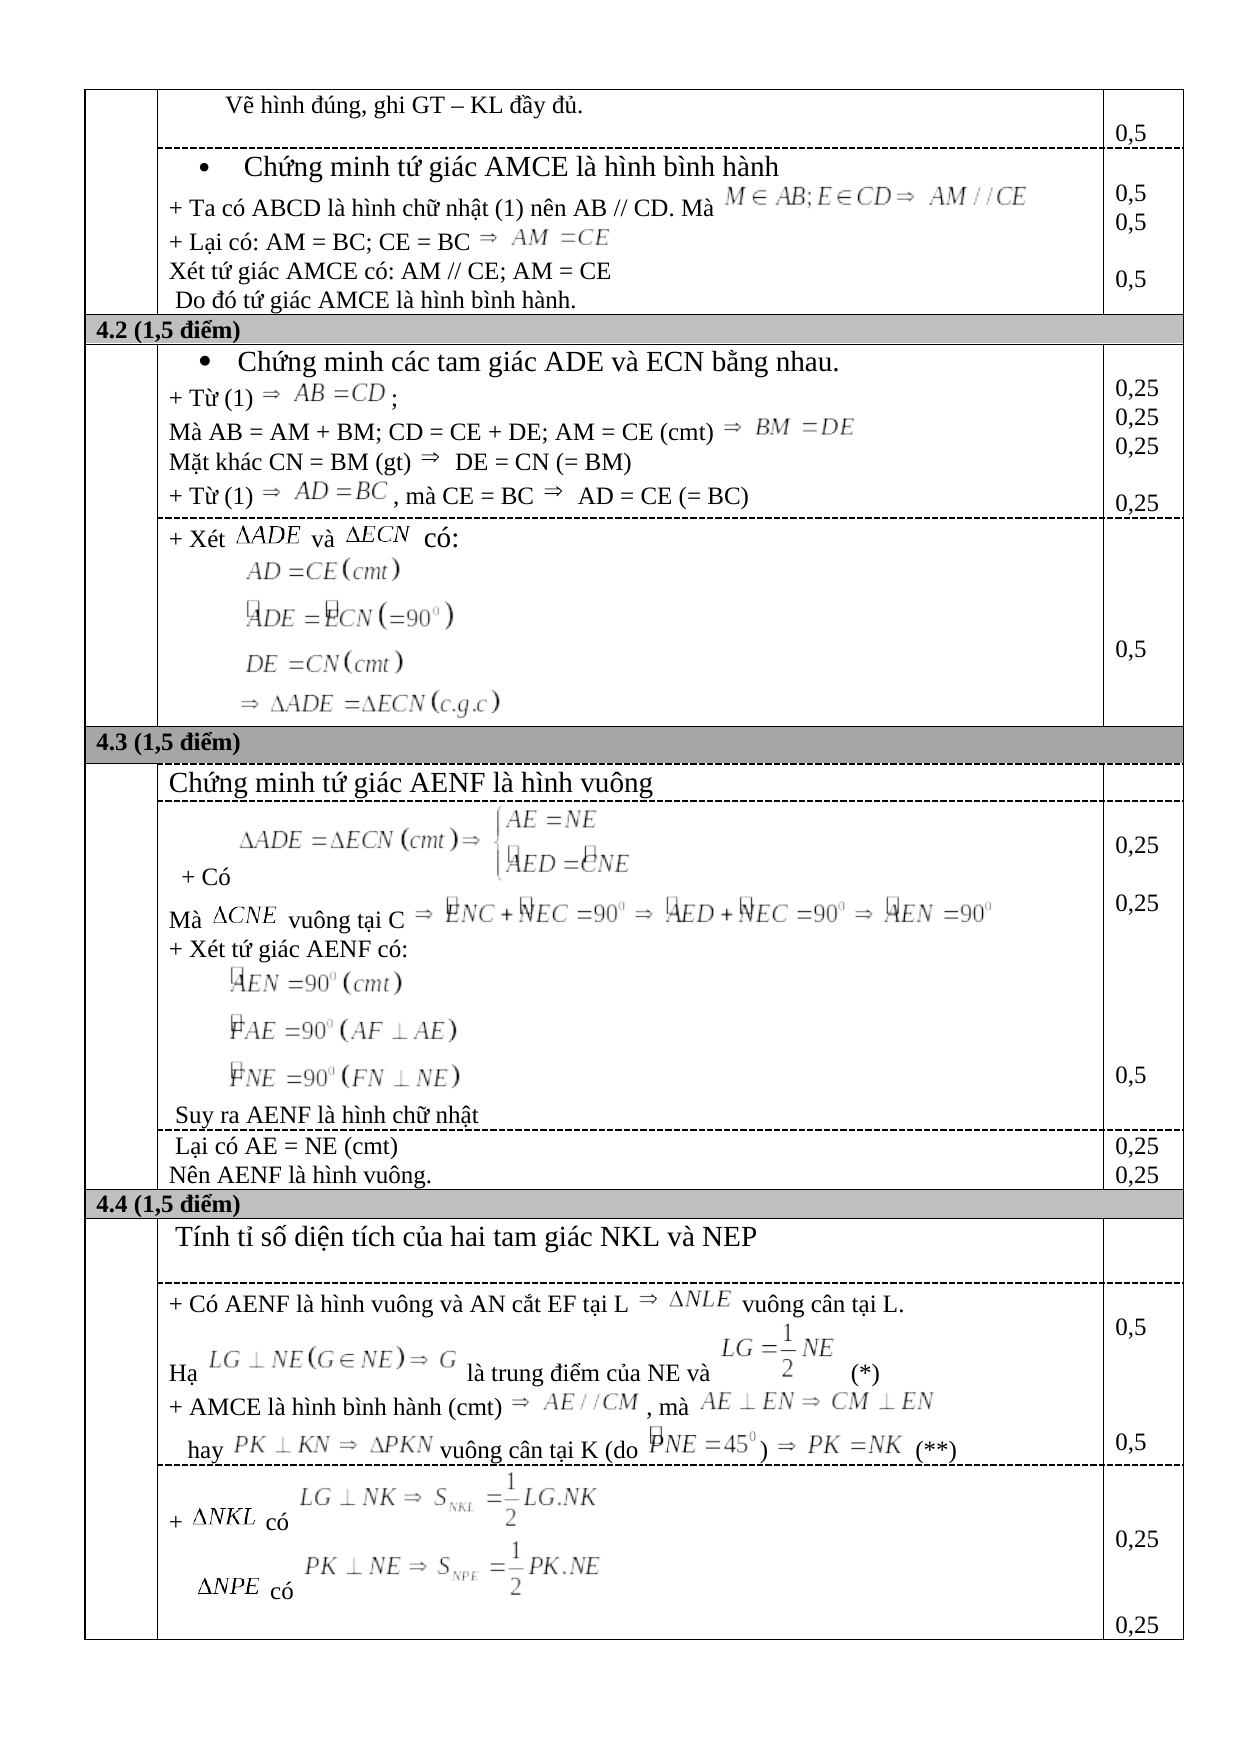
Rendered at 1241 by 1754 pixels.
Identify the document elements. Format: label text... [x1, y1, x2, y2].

table_cell 4.2 (1,5 điểm) [86, 315, 1183, 343]
table_cell [1104, 1219, 1183, 1282]
table_cell 0,25 0,25 [1104, 1464, 1183, 1639]
table_cell + Xét và có: [158, 517, 1103, 726]
table_cell [86, 345, 157, 726]
table_cell 0,5 [1104, 517, 1183, 726]
table_cell Chứng minh tứ giác AENF là hình vuông [158, 763, 1103, 799]
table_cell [158, 1464, 1103, 1639]
table_cell 0,25 0,25 0,5 [1104, 800, 1183, 1129]
table_cell 0,25 0,25 [1104, 1129, 1183, 1188]
table_cell + Có AENF là hình vuông và AN cắt EF tại L vuông cân tại L. Hạ là trung điểm của NE và (*) + AMCE là hình bình hành (cmt) , mà hay vuông cân tại K (do ) (**) [158, 1282, 1103, 1464]
table_cell 0,5 0,5 0,5 [1104, 147, 1183, 314]
table_cell Chứng minh tứ giác AMCE là hình bình hành + Ta có ABCD là hình chữ nhật (1) nên AB // CD. Mà + Lại có: AM = BC; CE = BC Xét tứ giác AMCE có: AM // CE; AM = CE Do đó tứ giác AMCE là hình bình hành. [158, 147, 1103, 314]
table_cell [158, 90, 1103, 147]
table_cell [86, 90, 157, 314]
table_cell 0,5 [1104, 90, 1183, 147]
table_cell 4.4 (1,5 điểm) [86, 1190, 1183, 1218]
table_cell [86, 764, 157, 1188]
table_cell Lại có AE = NE (cmt) Nên AENF là hình vuông. [158, 1129, 1103, 1188]
table_cell [86, 1219, 157, 1639]
table_cell + Có Mà vuông tại C + Xét tứ giác AENF có: Suy ra AENF là hình chữ nhật [158, 800, 1103, 1129]
table_cell 4.3 (1,5 điểm) [86, 727, 1183, 763]
table_cell [1104, 763, 1183, 799]
table_cell Chứng minh các tam giác ADE và ECN bằng nhau. + Từ (1) ; Mà AB = AM + BM; CD = CE + DE; AM = CE (cmt) Mặt khác CN = BM (gt) DE = CN (= BM) + Từ (1) , mà CE = BC AD = CE (= BC) [158, 345, 1103, 517]
table_cell 0,25 0,25 0,25 0,25 [1104, 345, 1183, 517]
table_cell 0,5 0,5 [1104, 1282, 1183, 1464]
table_cell Tính tỉ số diện tích của hai tam giác NKL và NEP [158, 1219, 1103, 1282]
